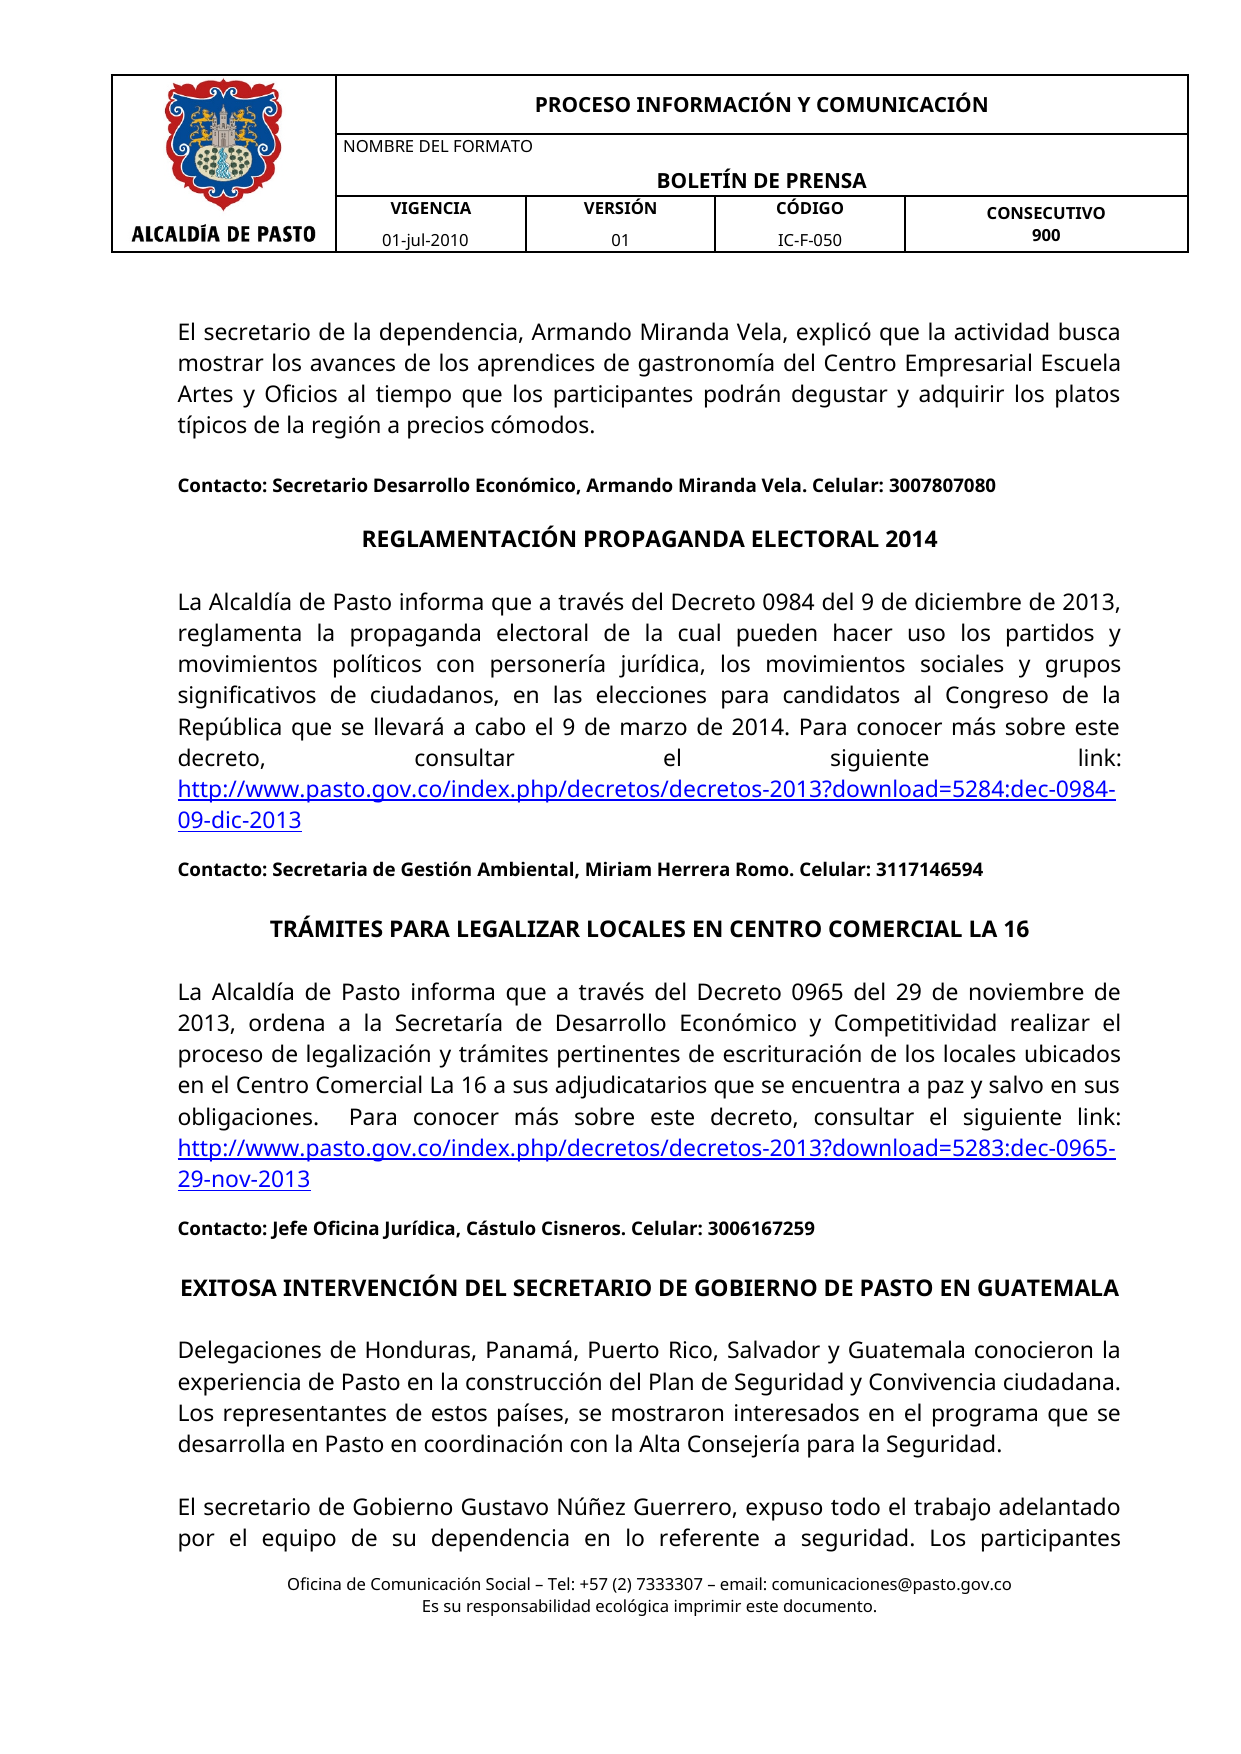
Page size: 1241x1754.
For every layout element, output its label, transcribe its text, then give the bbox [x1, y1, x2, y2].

text Contacto: Jefe Oficina Jurídica, Cástulo Cisneros. Celular: 3006167259 [177, 1215, 1122, 1241]
text La Alcaldía de Pasto informa que a través del Decreto 0965 del 29 de noviembre de 2013, ordena a la Secretaría de Desarrollo Económico y Competitividad realizar el proceso de legalización y trámites pertinentes de escrituración de los locales ubicados en el Centro Comercial La 16 a sus adjudicatarios que se encuentra a paz y salvo en sus obligaciones. Para conocer más sobre este decreto, consultar el siguiente link: http://www.pasto.gov.co/index.php/decretos/decretos-2013?download=5283:dec-0965-29-nov-2013 [177, 976, 1122, 1194]
text Delegaciones de Honduras, Panamá, Puerto Rico, Salvador y Guatemala conocieron la experiencia de Pasto en la construcción del Plan de Seguridad y Convivencia ciudadana. Los representantes de estos países, se mostraron interesados en el programa que se desarrolla en Pasto en coordinación con la Alta Consejería para la Seguridad. [177, 1334, 1122, 1459]
text La Alcaldía de Pasto informa que a través del Decreto 0984 del 9 de diciembre de 2013, reglamenta la propaganda electoral de la cual pueden hacer uso los partidos y movimientos políticos con personería jurídica, los movimientos sociales y grupos significativos de ciudadanos, en las elecciones para candidatos al Congreso de la República que se llevará a cabo el 9 de marzo de 2014. Para conocer más sobre este decreto, consultar el siguiente link: http://www.pasto.gov.co/index.php/decretos/decretos-2013?download=5284:dec-0984-09-dic-2013 [177, 586, 1122, 836]
text Contacto: Secretaria de Gestión Ambiental, Miriam Herrera Romo. Celular: 3117146594 [177, 856, 1122, 882]
text El secretario de la dependencia, Armando Miranda Vela, explicó que la actividad busca mostrar los avances de los aprendices de gastronomía del Centro Empresarial Escuela Artes y Oficios al tiempo que los participantes podrán degustar y adquirir los platos típicos de la región a precios cómodos. [177, 316, 1122, 441]
text Contacto: Secretario Desarrollo Económico, Armando Miranda Vela. Celular: 3007807080 [177, 472, 1122, 497]
text REGLAMENTACIÓN PROPAGANDA ELECTORAL 2014 [177, 523, 1122, 554]
text TRÁMITES PARA LEGALIZAR LOCALES EN CENTRO COMERCIAL LA 16 [177, 913, 1122, 944]
text EXITOSA INTERVENCIÓN DEL SECRETARIO DE GOBIERNO DE PASTO EN GUATEMALA [177, 1272, 1122, 1303]
picture [118, 76, 327, 242]
